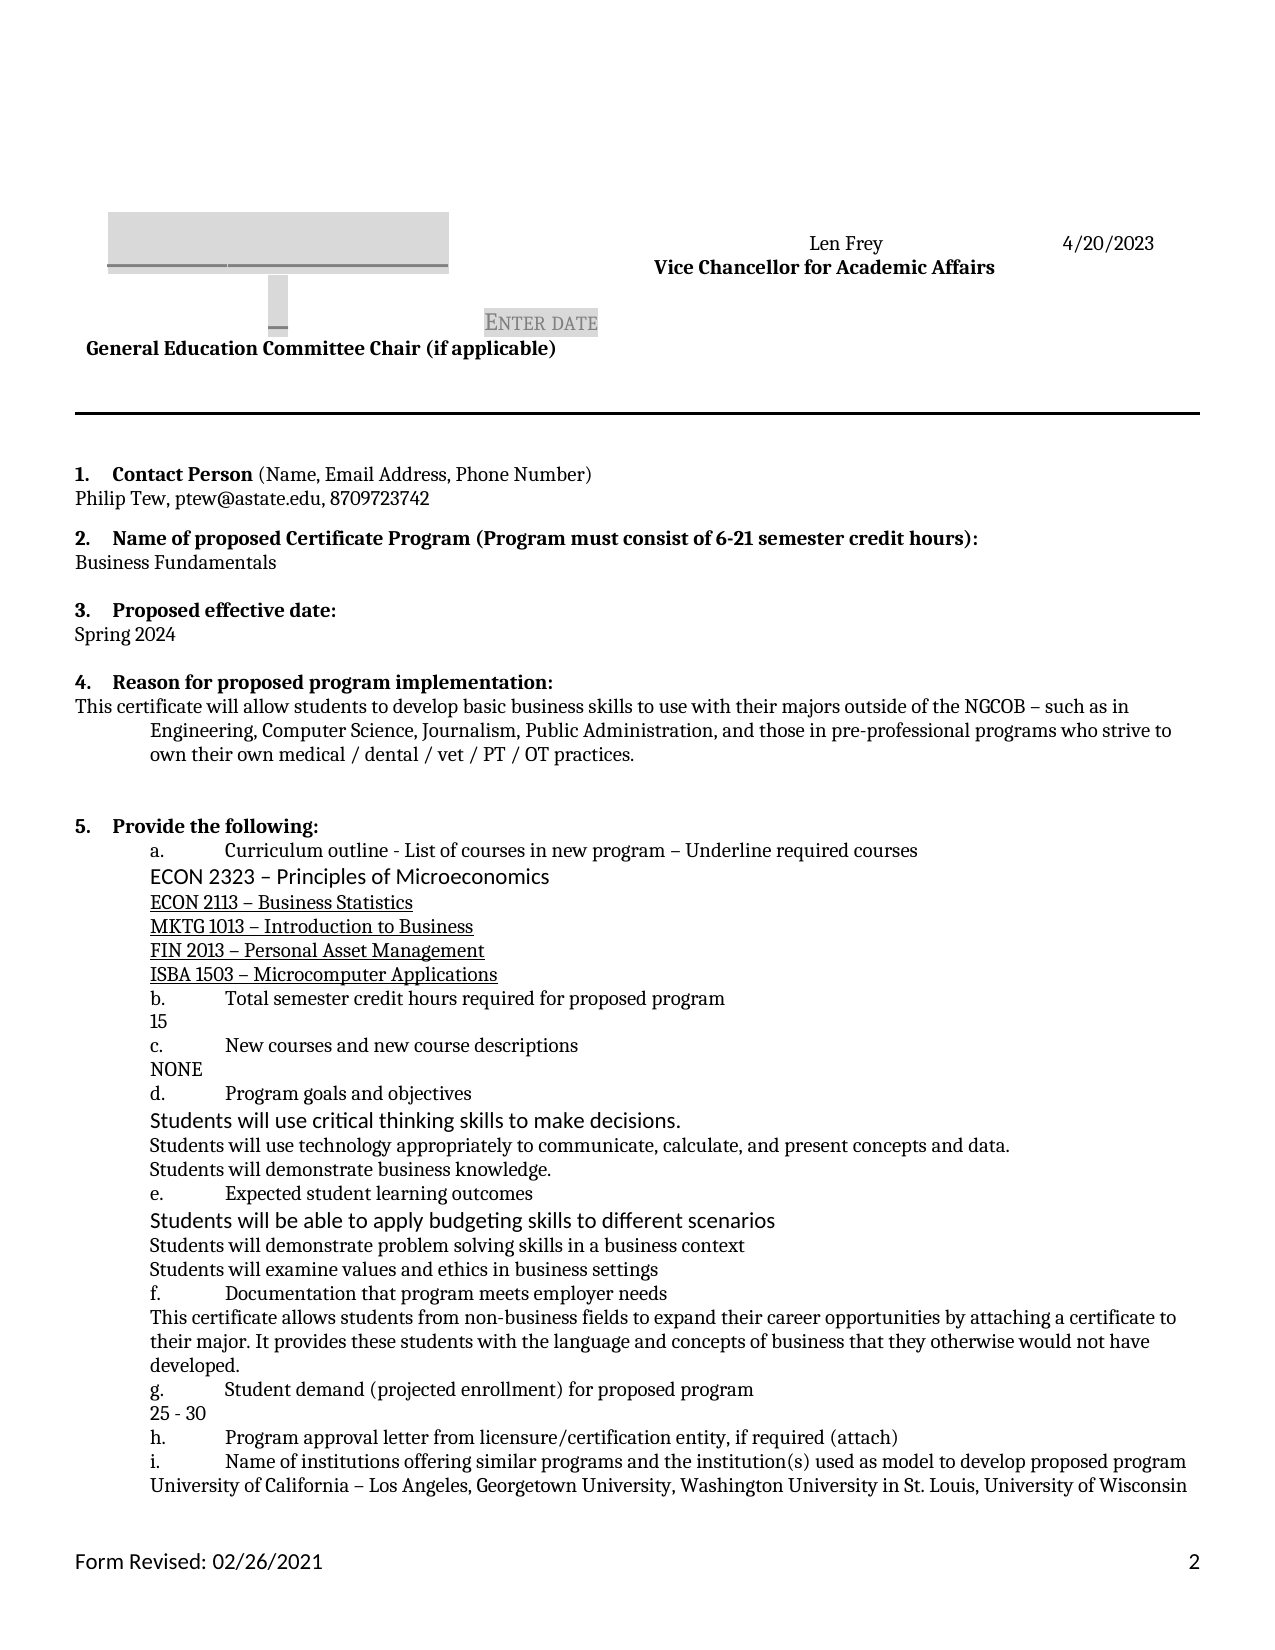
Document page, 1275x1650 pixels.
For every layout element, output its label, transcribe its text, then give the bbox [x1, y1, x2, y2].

list Name of proposed Certificate Program (Program must consist of 6-21 semester credit hours): [75, 527, 1200, 551]
list Proposed effective date: [75, 599, 1200, 623]
list Reason for proposed program implementation: [75, 671, 1200, 695]
list Expected student learning outcomes [150, 1182, 1200, 1206]
list Curriculum outline - List of courses in new program – Underline required courses [150, 838, 1200, 862]
list Provide the following: [75, 814, 1200, 838]
list Contact Person (Name, Email Address, Phone Number) [75, 463, 1200, 487]
list Student demand (projected enrollment) for proposed program [150, 1378, 1200, 1402]
list Program goals and objectives [150, 1082, 1200, 1106]
table_cell General Education Committee Chair (if applicable) [75, 150, 643, 386]
list Total semester credit hours required for proposed program [150, 986, 1266, 1010]
list Documentation that program meets employer needs [150, 1282, 1200, 1306]
list Program approval letter from licensure/certification entity, if required (attach) [150, 1426, 1200, 1449]
list Name of institutions offering similar programs and the institution(s) used as model to develop proposed program [150, 1449, 1200, 1473]
list New courses and new course descriptions [150, 1034, 1200, 1058]
table_cell Vice Chancellor for Academic Affairs [643, 150, 1211, 386]
